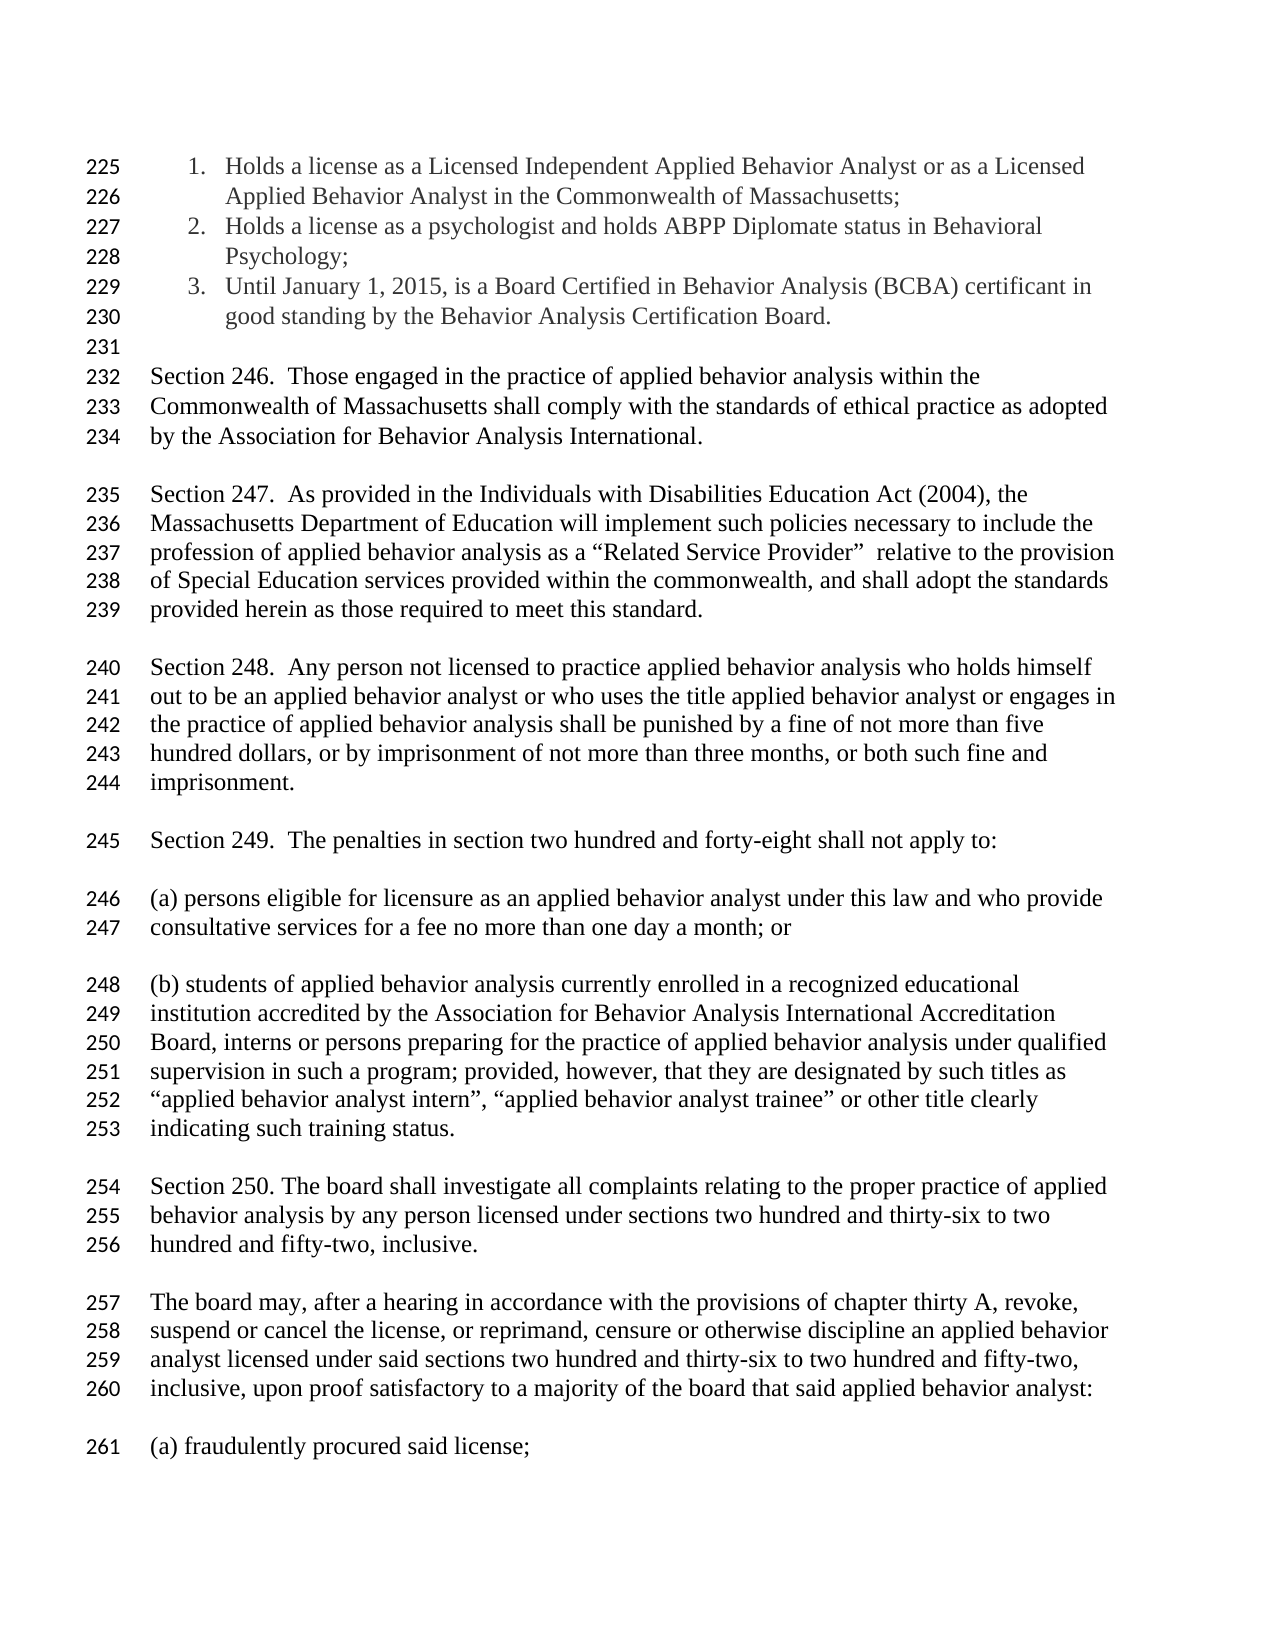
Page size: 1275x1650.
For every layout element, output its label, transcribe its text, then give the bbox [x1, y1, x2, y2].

text Section 246. Those engaged in the practice of applied behavior analysis within the shall comply with the standards of ethical practice as adopted by the Association for Behavior Analysis International. [150, 360, 1125, 450]
text Section 250. The board shall investigate all complaints relating to the proper practice of applied behavior analysis by any person licensed under sections two hundred and thirty-six to two hundred and fifty-two, inclusive. [150, 1171, 1125, 1257]
text (a) fraudulently procured said license; [150, 1431, 1125, 1459]
text (a) persons eligible for licensure as an applied behavior analyst under this law and who provide consultative services for a fee no more than one day a month; or [150, 883, 1125, 940]
list Until , is a Board Certified in Behavior Analysis (BCBA) certificant in good standing by the Behavior Analysis Certification Board. [187, 270, 1125, 330]
text Section 249. The penalties in section two hundred and forty-eight shall not apply to: [150, 825, 1125, 854]
list Holds a license as a psychologist and holds ABPP Diplomate status in Behavioral Psychology; [187, 210, 1125, 270]
text (b) students of applied behavior analysis currently enrolled in a recognized educational institution accredited by the Association for Behavior Analysis International Accreditation Board, interns or persons preparing for the practice of applied behavior analysis under qualified supervision in such a program; provided, however, that they are designated by such titles as “applied behavior analyst intern”, “applied behavior analyst trainee” or other title clearly indicating such training status. [150, 969, 1125, 1142]
text Section 248. Any person not licensed to practice applied behavior analysis who holds himself out to be an applied behavior analyst or who uses the title applied behavior analyst or engages in the practice of applied behavior analysis shall be punished by a fine of not more than five hundred dollars, or by imprisonment of not more than three months, or both such fine and imprisonment. [150, 652, 1125, 796]
list Holds a license as a Licensed Independent Applied Behavior Analyst or as a Licensed Applied Behavior Analyst in the ; [187, 150, 1125, 210]
text Section 247. As provided in the Individuals with Disabilities Education Act (2004), the Massachusetts Department of Education will implement such policies necessary to include the profession of applied behavior analysis as a “Related Service Provider” relative to the provision of Special Education services provided within the commonwealth, and shall adopt the standards provided herein as those required to meet this standard. [150, 479, 1125, 623]
text The board may, after a hearing in accordance with the provisions of chapter thirty A, revoke, suspend or cancel the license, or reprimand, censure or otherwise discipline an applied behavior analyst licensed under said sections two hundred and thirty-six to two hundred and fifty-two, inclusive, upon proof satisfactory to a majority of the board that said applied behavior analyst: [150, 1287, 1125, 1402]
